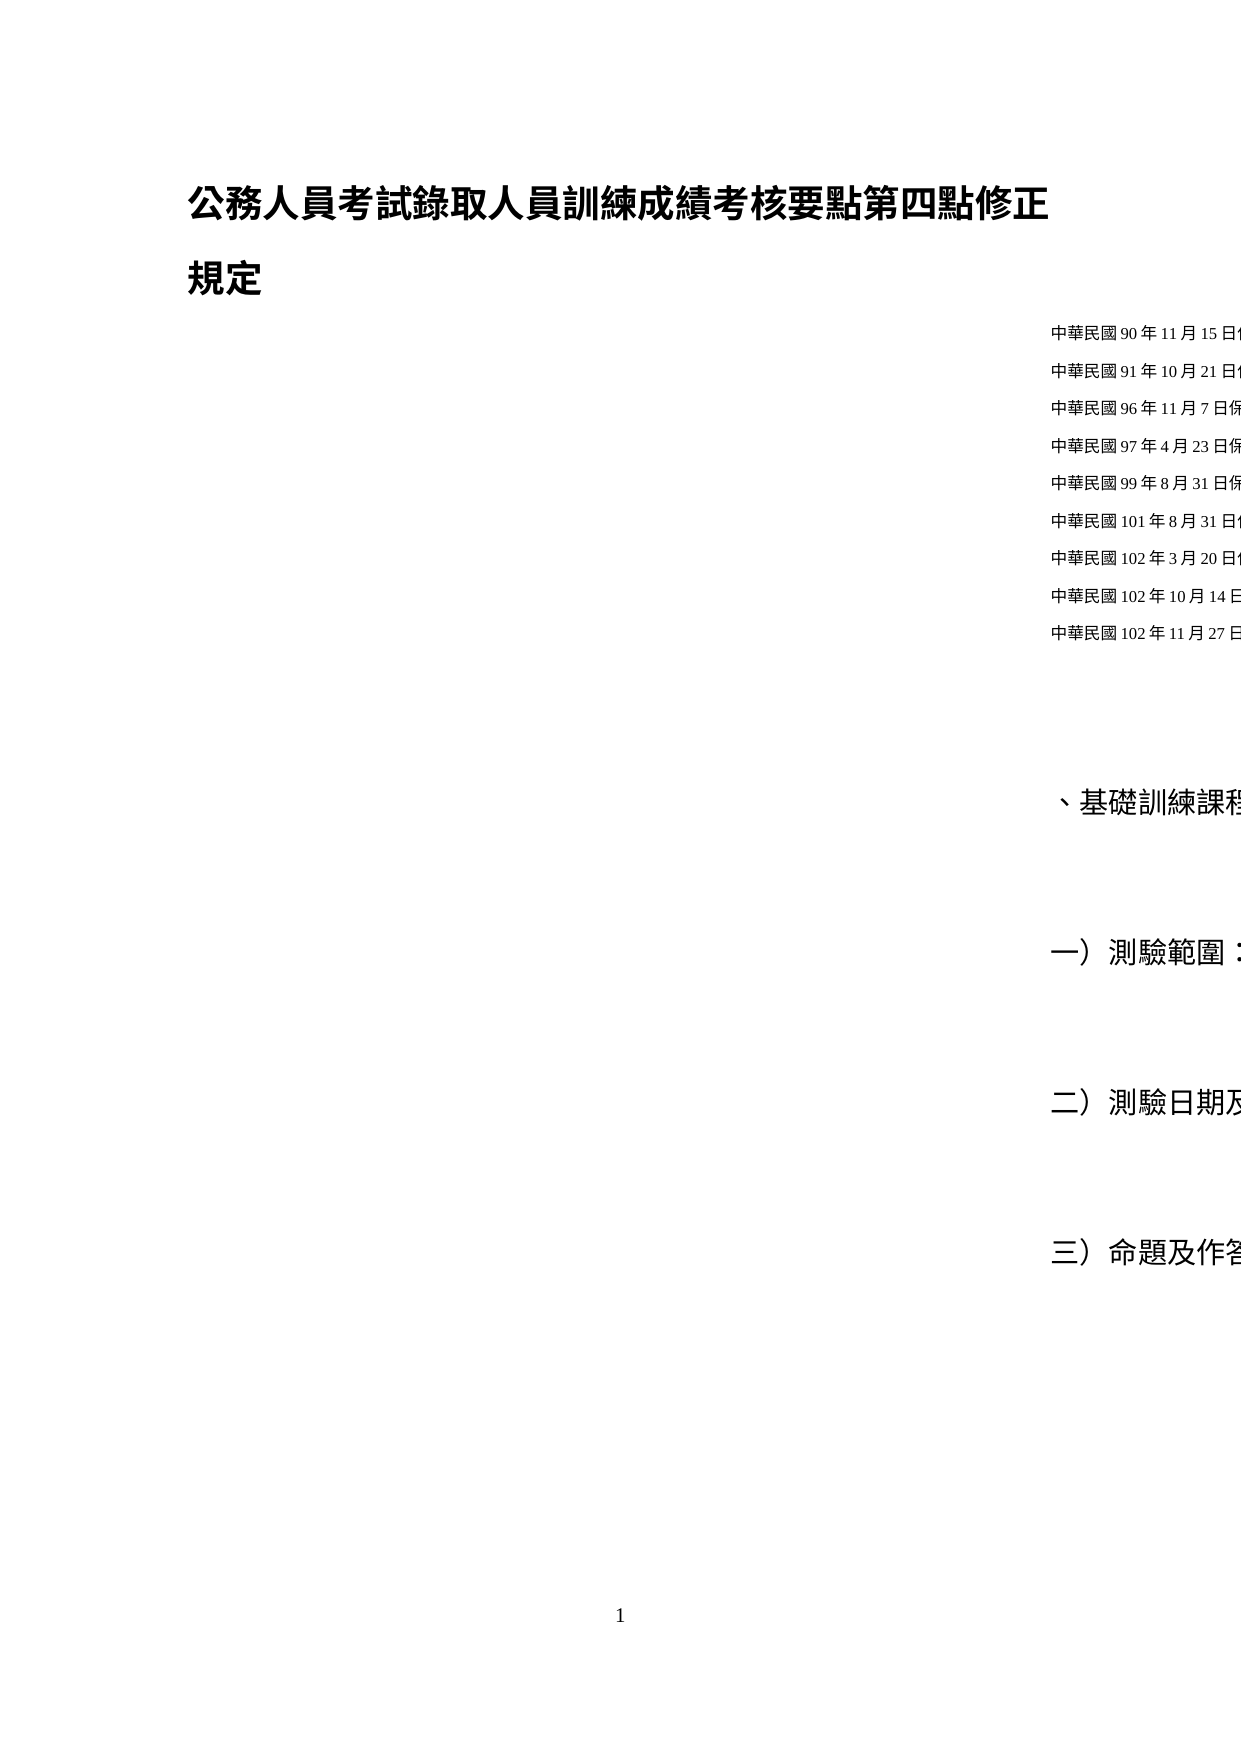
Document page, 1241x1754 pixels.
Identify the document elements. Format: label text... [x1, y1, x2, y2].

text （一）測驗範圍：選擇題以訓練課程教材為限，實務寫作題以訓練課程為範圍。 [1050, 839, 1240, 989]
text 中華民國101年8月31日保訓會公評字第1011014946C號令修正發布全文，並自101年10月29日生效 [1050, 501, 1240, 539]
text 中華民國97年4月23日保訓會公訓字第0970004586A號令修正發布全文 [1050, 426, 1240, 464]
text 中華民國102年3月20日保訓會公評字第10222601691號令修正發布，並自102年5月25日生效 [1050, 539, 1240, 576]
text 中華民國99年8月31日保訓會公評字第0990011557A號令修正發布全文 [1050, 464, 1240, 501]
text （三）命題及作答：單一選擇題為四十題；實務寫作題為二題，受訓人員均應全部作答。 [1050, 1139, 1240, 1289]
text 中華民國96年11月7日保訓會公訓字第0960011815A號令修正發布 [1050, 389, 1240, 426]
text 中華民國102年10月14日保訓會公評字第10222606461號令修正發布，並自102年11月1日生效 [1050, 576, 1240, 614]
text 公務人員考試錄取人員訓練成績考核要點第四點修正規定 [187, 164, 1053, 314]
text 中華民國102年11月27日保訓會公評字第1022260759號令修正發布 [1050, 614, 1240, 651]
text （二）測驗日期及時間：於結訓當週星期四舉行為原則，時間為二小時三十分。 [1050, 989, 1240, 1139]
text 四、基礎訓練課程測驗，依下列方式辦理： [1050, 689, 1240, 839]
text 中華民國91年10月21日保訓會公訓字第9106204號函發布 [1050, 351, 1240, 389]
text 中華民國90年11月15日保訓會公訓字第9006447號函發布 [1050, 314, 1240, 351]
